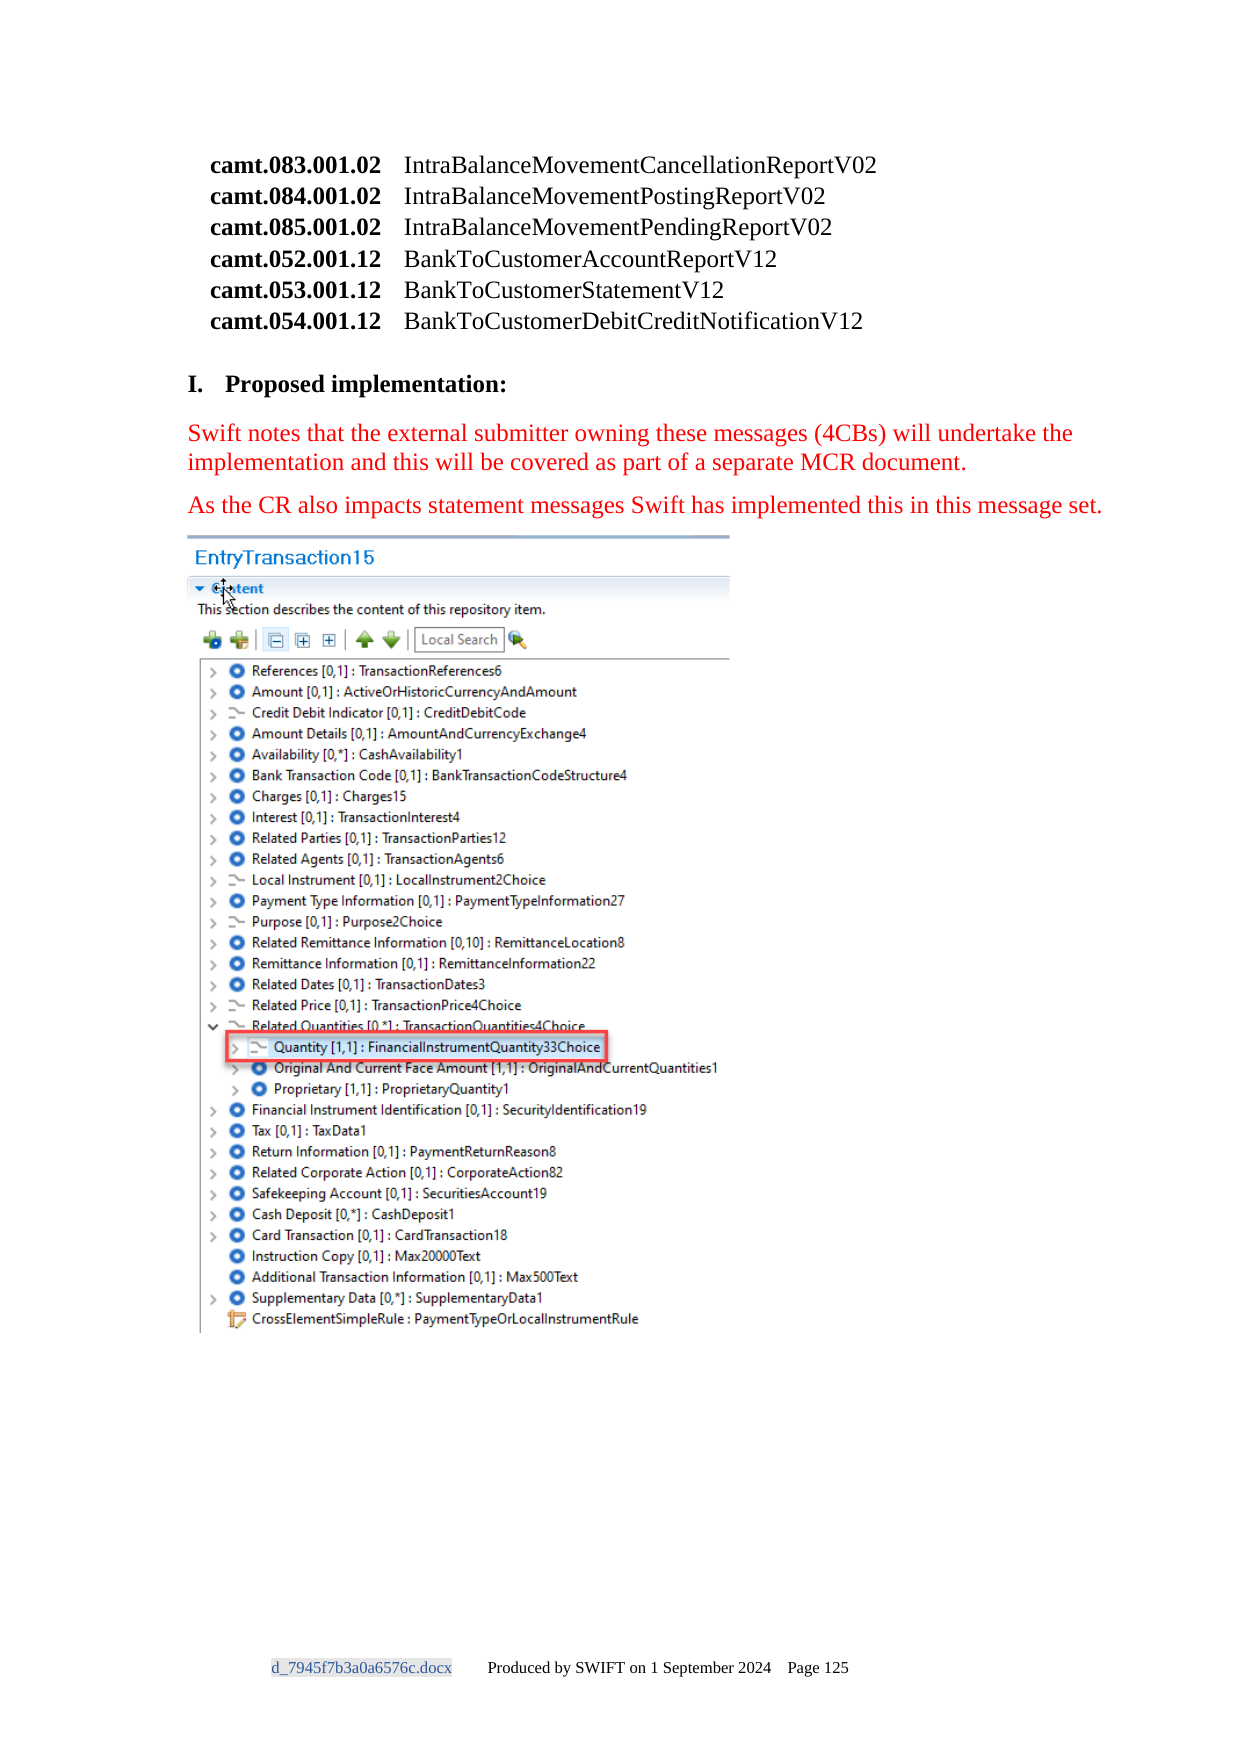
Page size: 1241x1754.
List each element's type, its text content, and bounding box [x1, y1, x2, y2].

text As the CR also impacts statement messages Swift has implemented this in this message set. [187, 490, 1122, 519]
text Swift notes that the external submitter owning these messages (4CBs) will undertake the implementation and this will be covered as part of a separate MCR document. [187, 418, 1122, 476]
picture [187, 533, 730, 1333]
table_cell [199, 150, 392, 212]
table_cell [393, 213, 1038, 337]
subtitle Proposed implementation: [187, 369, 1122, 397]
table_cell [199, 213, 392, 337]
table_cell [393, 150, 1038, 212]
